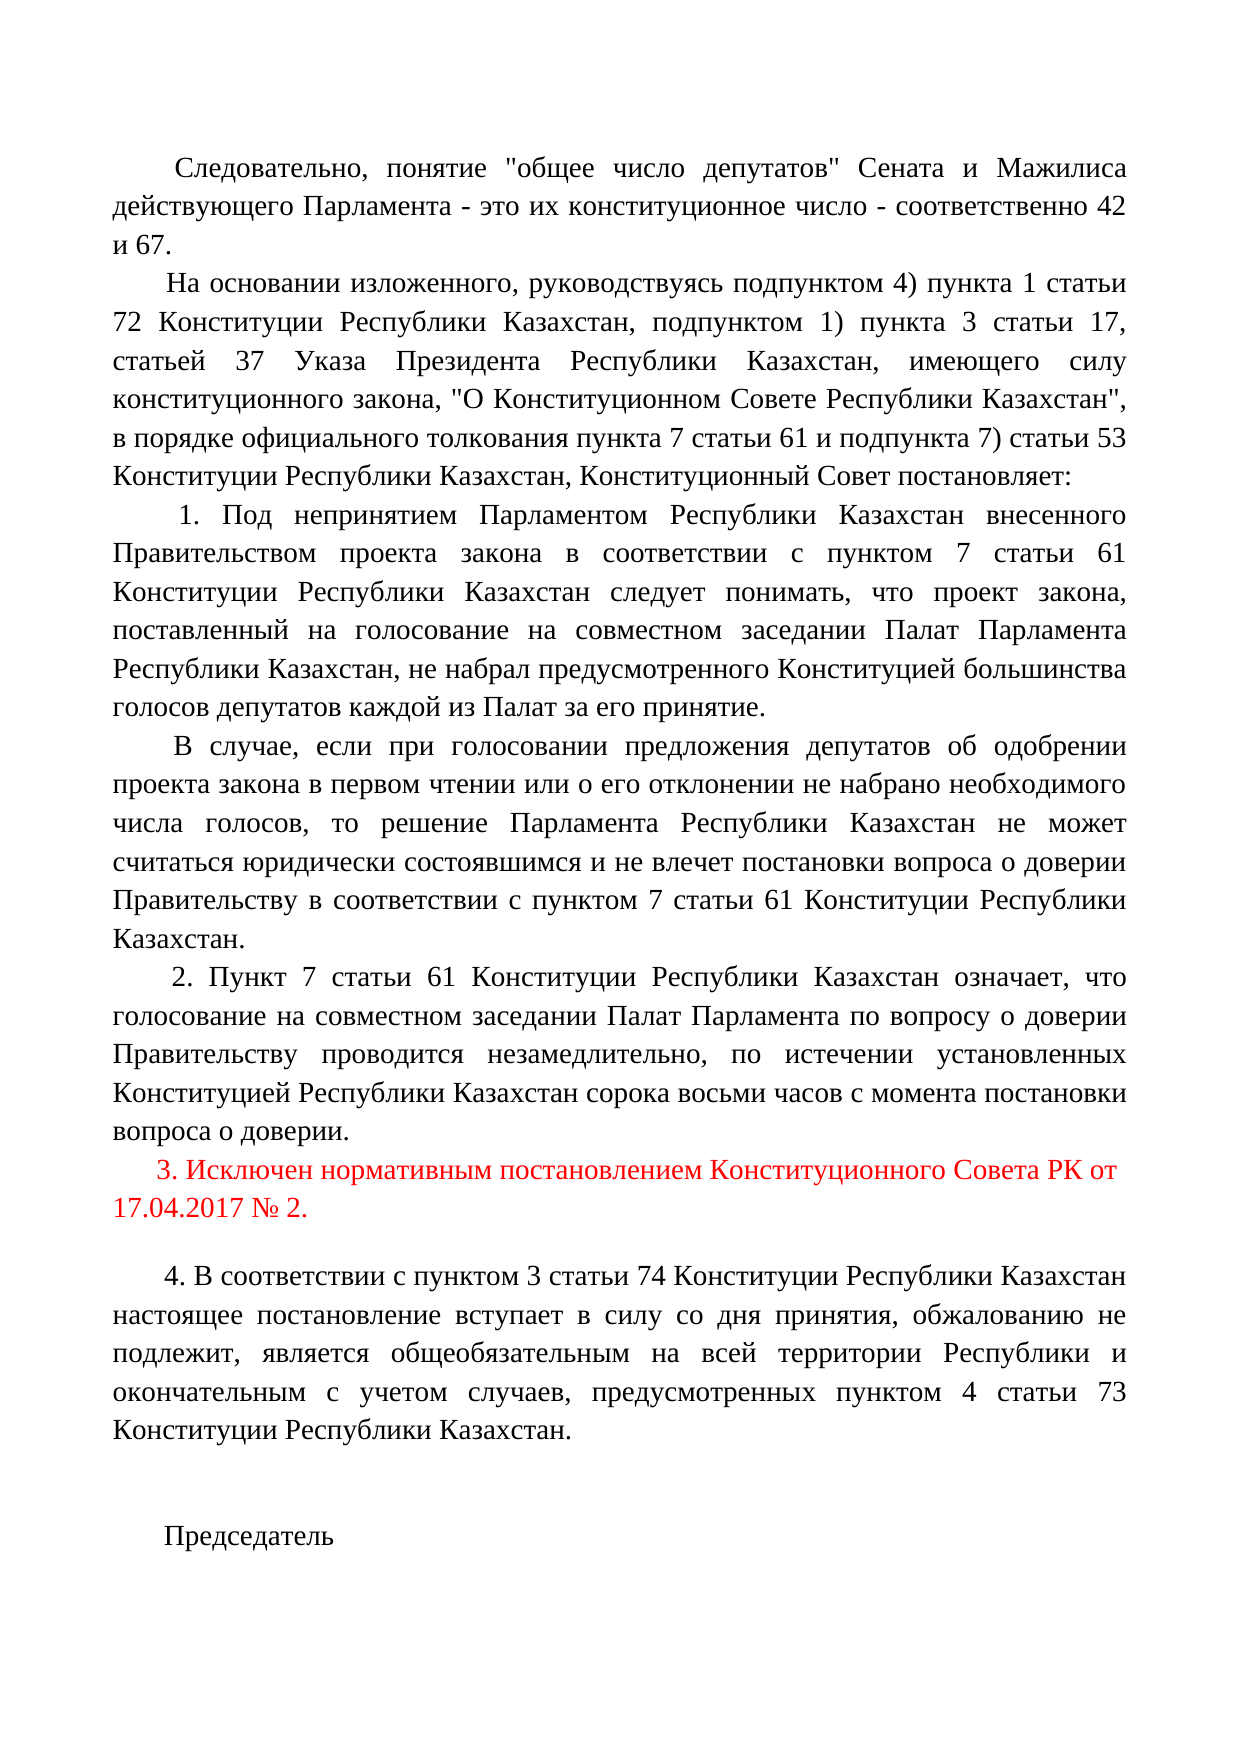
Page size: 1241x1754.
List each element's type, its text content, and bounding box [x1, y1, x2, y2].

text Следовательно, понятие "общее число депутатов" Сената и Мажилиса действующего Парламента - это их конституционное число - соответственно 42 и 67. [112, 150, 1128, 261]
text В случае, если при голосовании предложения депутатов об одобрении проекта закона в первом чтении или о его отклонении не набрано необходимого числа голосов, то решение Парламента Республики Казахстан не может считаться юридически состоявшимся и не влечет постановки вопроса о доверии Правительству в соответствии с пунктом 7 статьи 61 Конституции Республики Казахстан. [112, 728, 1128, 954]
text 2. Пункт 7 статьи 61 Конституции Республики Казахстан означает, что голосование на совместном заседании Палат Парламента по вопросу о доверии Правительству проводится незамедлительно, по истечении установленных Конституцией Республики Казахстан сорока восьми часов с момента постановки вопроса о доверии. [112, 959, 1128, 1147]
text 3. Исключен нормативным постановлением Конституционного Совета РК от 17.04.2017 № 2. [112, 1152, 1128, 1254]
text 1. Под непринятием Парламентом Республики Казахстан внесенного Правительством проекта закона в соответствии с пунктом 7 статьи 61 Конституции Республики Казахстан следует понимать, что проект закона, поставленный на голосование на совместном заседании Палат Парламента Республики Казахстан, не набрал предусмотренного Конституцией большинства голосов депутатов каждой из Палат за его принятие. [112, 497, 1128, 723]
text Председатель [112, 1518, 1128, 1552]
text 4. В соответствии с пунктом 3 статьи 74 Конституции Республики Казахстан настоящее постановление вступает в силу со дня принятия, обжалованию не подлежит, является общеобязательным на всей территории Республики и окончательным с учетом случаев, предусмотренных пунктом 4 статьи 73 Конституции Республики Казахстан. [112, 1258, 1128, 1446]
text На основании изложенного, руководствуясь подпунктом 4) пункта 1 статьи 72 Конституции Республики Казахстан, подпунктом 1) пункта 3 статьи 17, статьей 37 Указа Президента Республики Казахстан, имеющего силу конституционного закона, "О Конституционном Совете Республики Казахстан", в порядке официального толкования пункта 7 статьи 61 и подпункта 7) статьи 53 Конституции Республики Казахстан, Конституционный Совет постановляет: [112, 266, 1128, 492]
